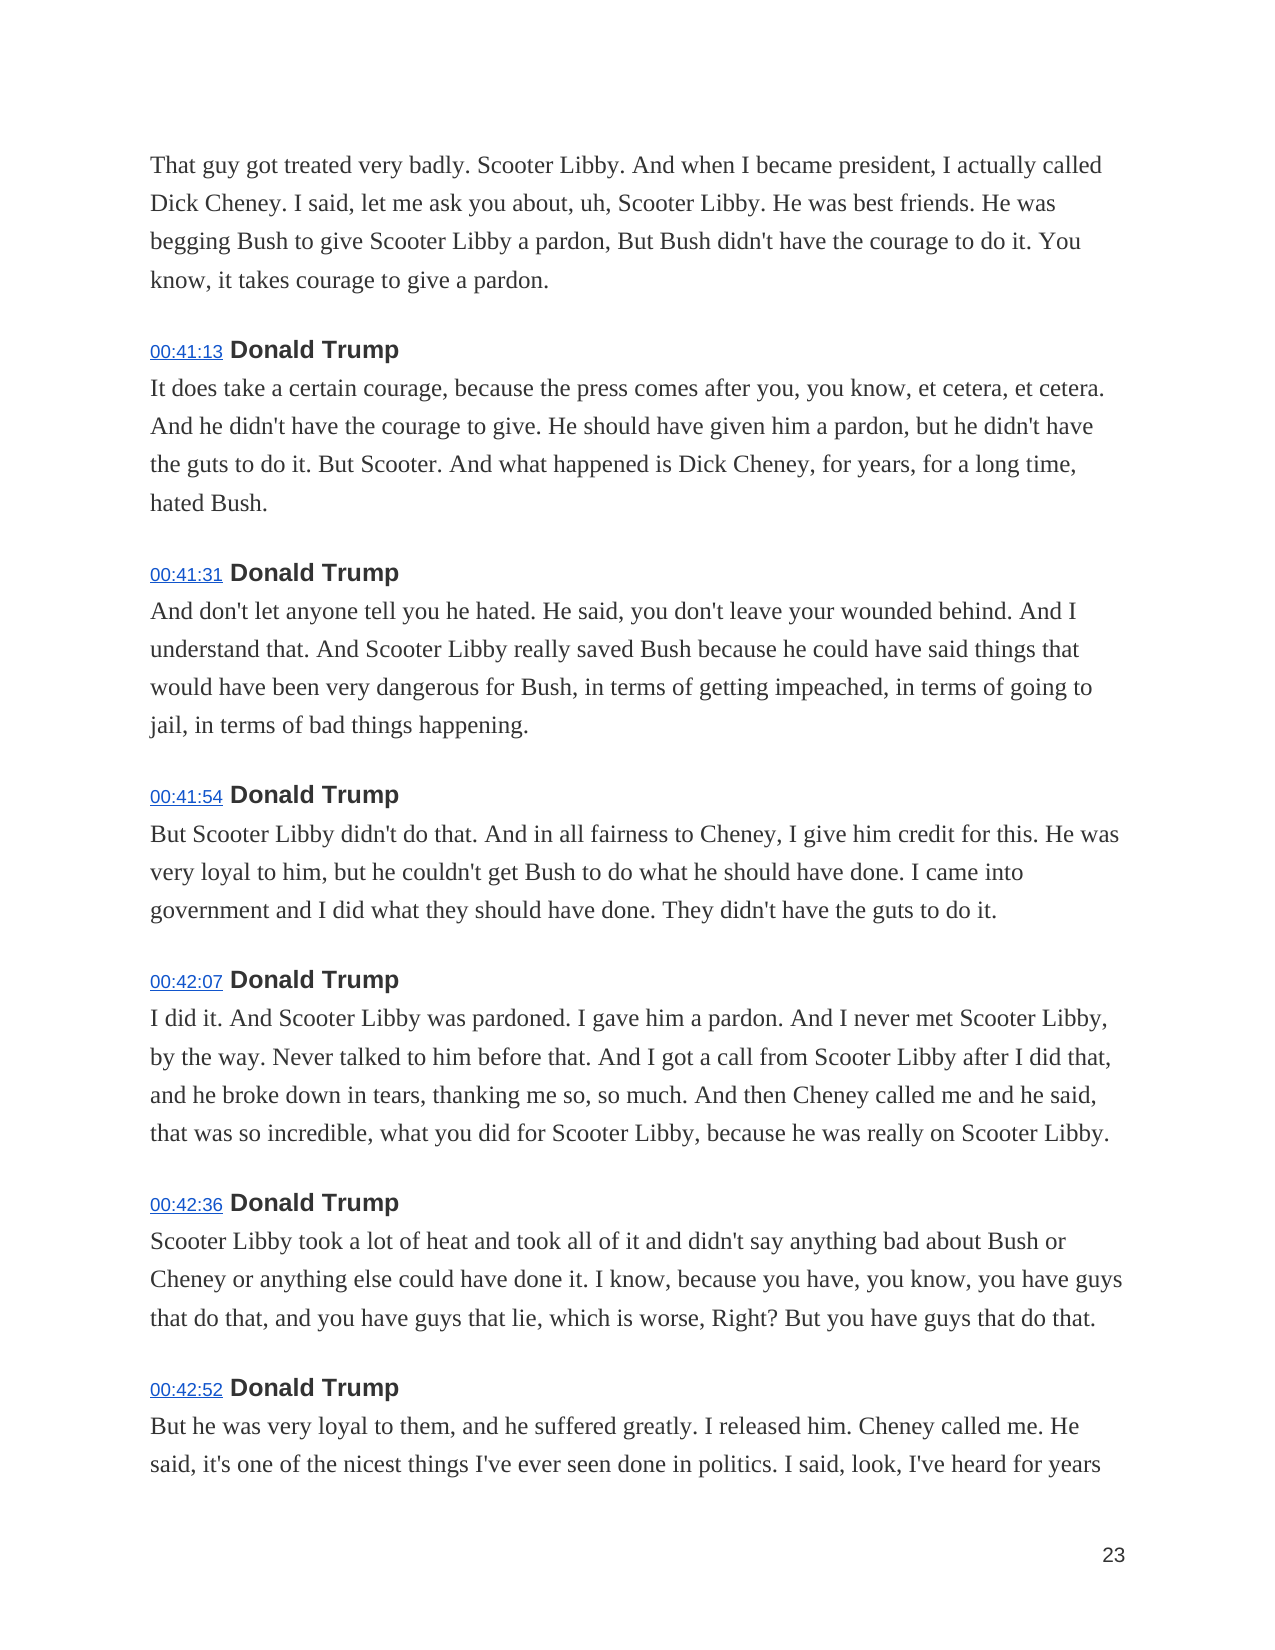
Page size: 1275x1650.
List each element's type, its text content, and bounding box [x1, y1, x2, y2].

text 00:42:07 Donald Trump [150, 965, 1125, 994]
text 00:41:54 Donald Trump [150, 781, 1125, 809]
text 00:41:13 Donald Trump [150, 335, 1125, 363]
text I did it. And Scooter Libby was pardoned. I gave him a pardon. And I never met Scooter Libby, by the way. Never talked to him before that. And I got a call from Scooter Libby after I did that, and he broke down in tears, thanking me so, so much. And then Cheney called me and he said, that was so incredible, what you did for Scooter Libby, because he was really on Scooter Libby. [150, 1003, 1125, 1147]
text That guy got treated very badly. Scooter Libby. And when I became president, I actually called Dick Cheney. I said, let me ask you about, uh, Scooter Libby. He was best friends. He was begging Bush to give Scooter Libby a pardon, But Bush didn't have the courage to do it. You know, it takes courage to give a pardon. [150, 150, 1125, 293]
text 00:41:31 Donald Trump [150, 558, 1125, 586]
text 00:42:36 Donald Trump [150, 1188, 1125, 1217]
text It does take a certain courage, because the press comes after you, you know, et cetera, et cetera. And he didn't have the courage to give. He should have given him a pardon, but he didn't have the guts to do it. But Scooter. And what happened is Dick Cheney, for years, for a long time, hated Bush. [150, 373, 1125, 516]
text But Scooter Libby didn't do that. And in all fairness to Cheney, I give him credit for this. He was very loyal to him, but he couldn't get Bush to do what he should have done. I came into government and I did what they should have done. They didn't have the guts to do it. [150, 819, 1125, 924]
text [150, 1411, 1125, 1478]
text Scooter Libby took a lot of heat and took all of it and didn't say anything bad about Bush or Cheney or anything else could have done it. I know, because you have, you know, you have guys that do that, and you have guys that lie, which is worse, Right? But you have guys that do that. [150, 1226, 1125, 1332]
text 00:42:52 Donald Trump [150, 1373, 1125, 1402]
text And don't let anyone tell you he hated. He said, you don't leave your wounded behind. And I understand that. And Scooter Libby really saved Bush because he could have said things that would have been very dangerous for Bush, in terms of getting impeached, in terms of going to jail, in terms of bad things happening. [150, 596, 1125, 739]
